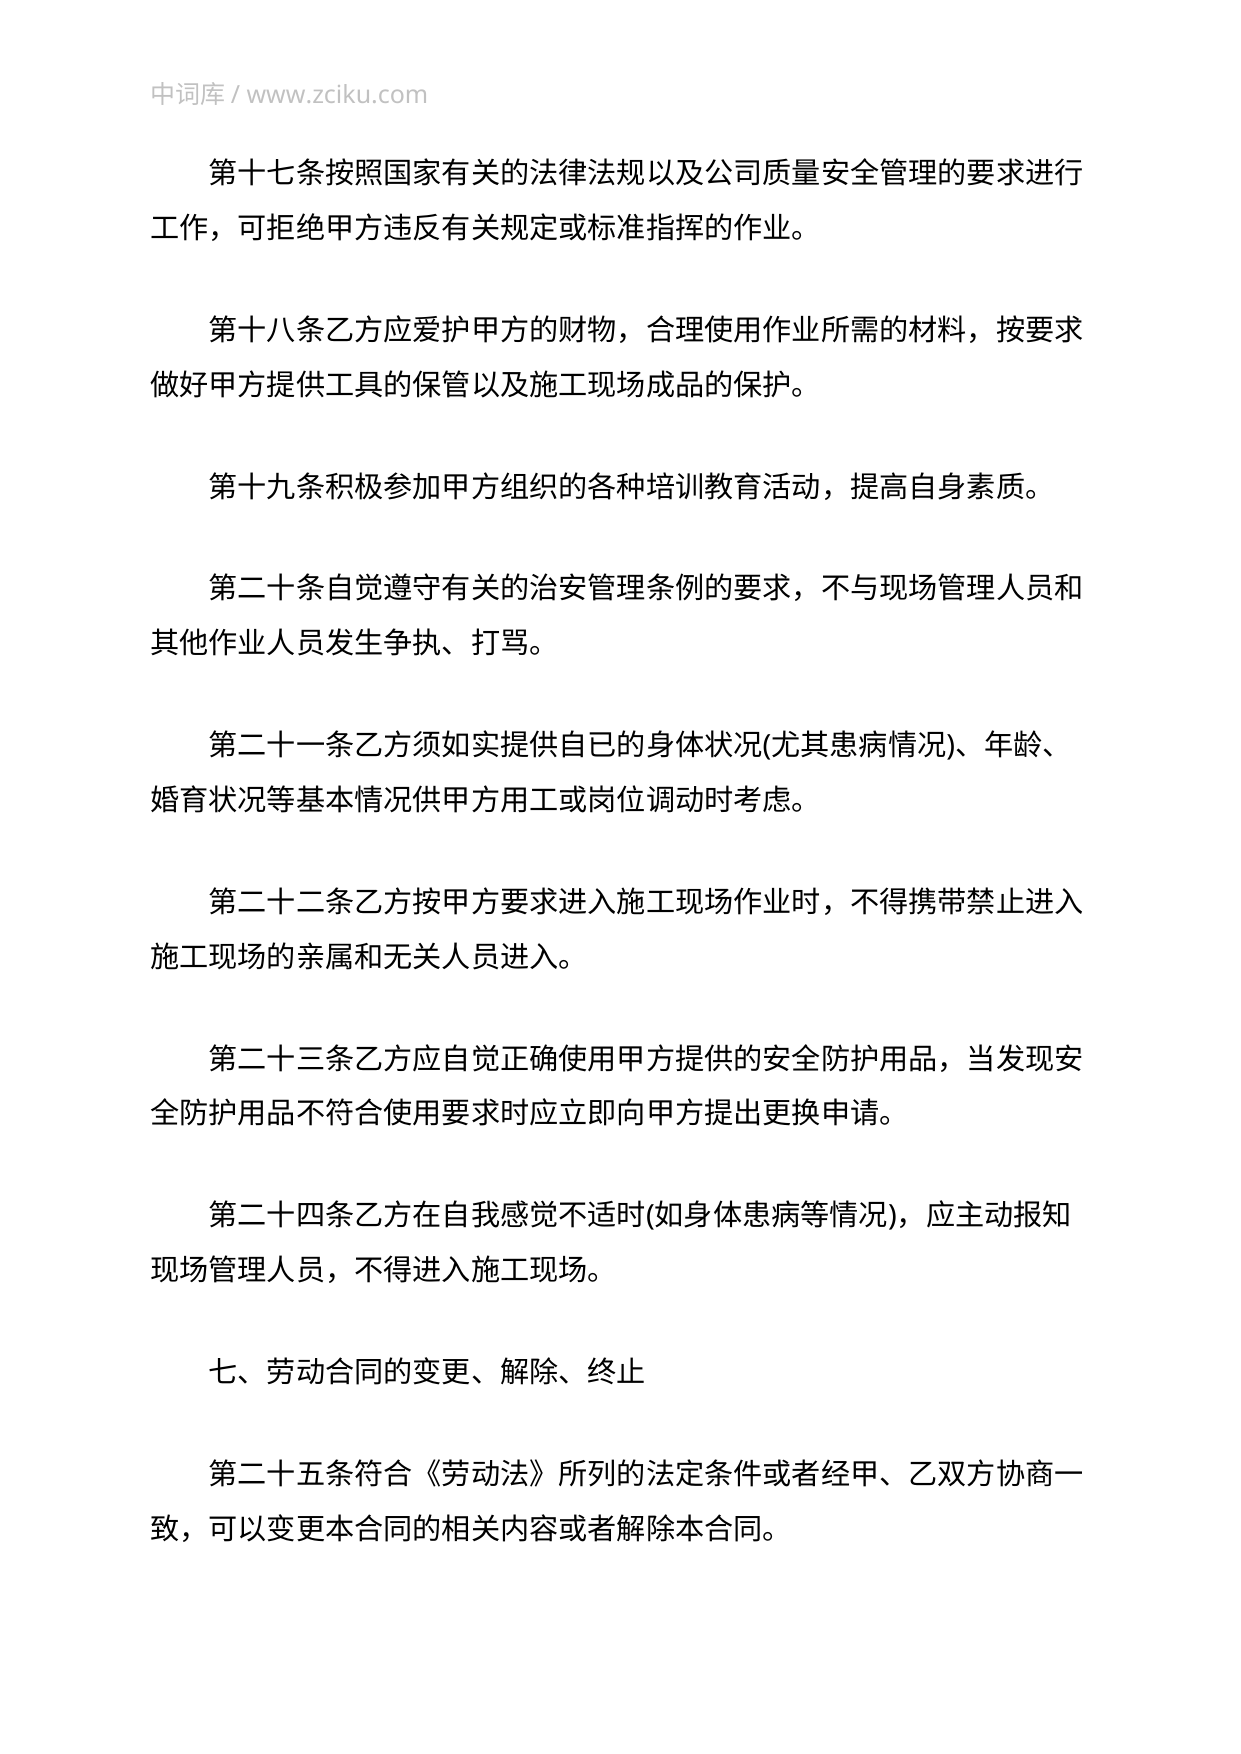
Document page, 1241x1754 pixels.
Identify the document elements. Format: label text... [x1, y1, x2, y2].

text 第二十五条符合《劳动法》所列的法定条件或者经甲、乙双方协商一致，可以变更本合同的相关内容或者解除本合同。 [150, 1450, 1090, 1548]
text 第十八条乙方应爱护甲方的财物，合理使用作业所需的材料，按要求做好甲方提供工具的保管以及施工现场成品的保护。 [150, 307, 1090, 404]
text 第十九条积极参加甲方组织的各种培训教育活动，提高自身素质。 [150, 463, 1090, 506]
text 第二十一条乙方须如实提供自已的身体状况(尤其患病情况)、年龄、婚育状况等基本情况供甲方用工或岗位调动时考虑。 [150, 722, 1090, 819]
text 第二十四条乙方在自我感觉不适时(如身体患病等情况)，应主动报知现场管理人员，不得进入施工现场。 [150, 1192, 1090, 1289]
text 七、劳动合同的变更、解除、终止 [150, 1349, 1090, 1391]
text 第二十条自觉遵守有关的治安管理条例的要求，不与现场管理人员和其他作业人员发生争执、打骂。 [150, 565, 1090, 662]
text 第十七条按照国家有关的法律法规以及公司质量安全管理的要求进行工作，可拒绝甲方违反有关规定或标准指挥的作业。 [150, 150, 1090, 247]
text 第二十二条乙方按甲方要求进入施工现场作业时，不得携带禁止进入施工现场的亲属和无关人员进入。 [150, 878, 1090, 976]
text 第二十三条乙方应自觉正确使用甲方提供的安全防护用品，当发现安全防护用品不符合使用要求时应立即向甲方提出更换申请。 [150, 1035, 1090, 1132]
